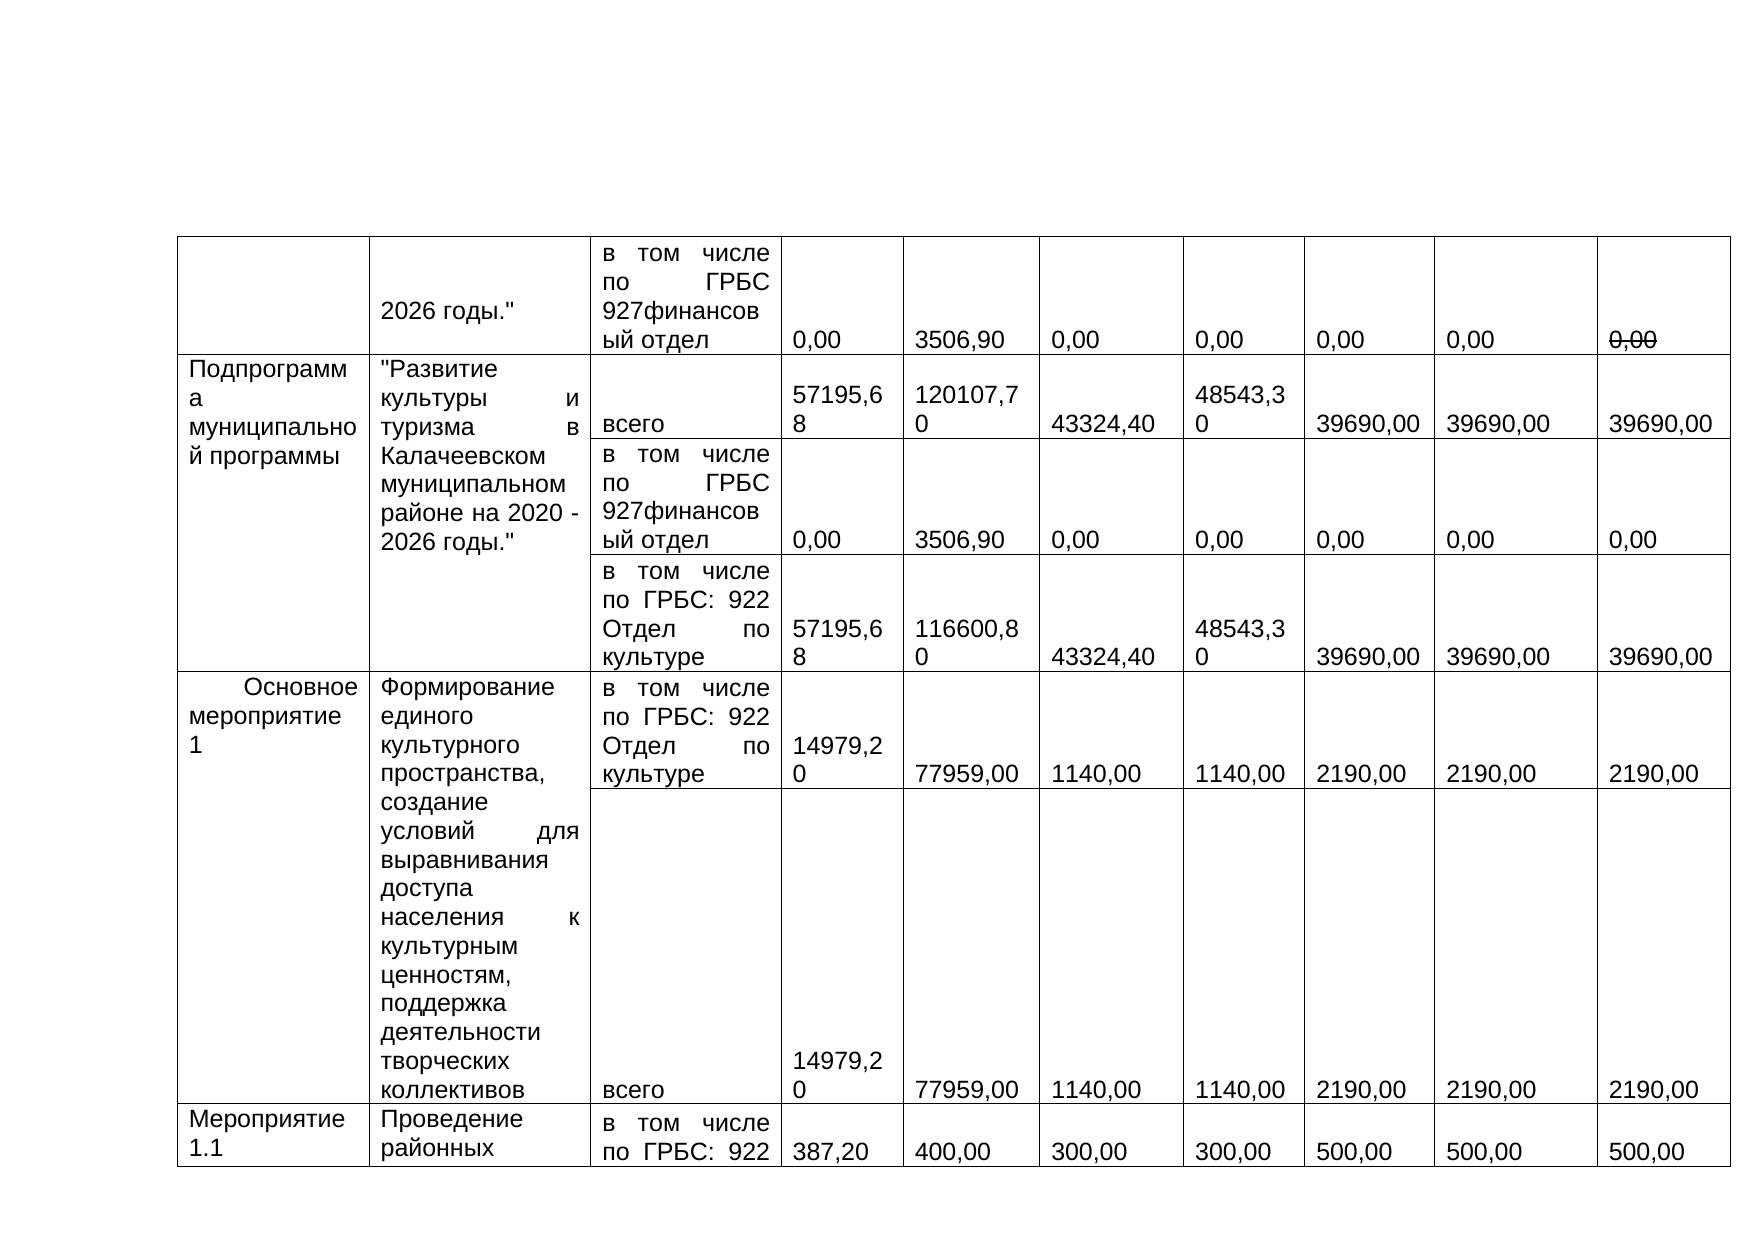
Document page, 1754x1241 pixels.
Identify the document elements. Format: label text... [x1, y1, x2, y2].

table_cell 57195,68 [782, 355, 903, 438]
table_cell 500,00 [1598, 1104, 1730, 1166]
table_cell 500,00 [1305, 1104, 1434, 1166]
table_cell 0,00 [782, 439, 903, 554]
table_cell 48543,30 [1184, 555, 1304, 671]
table_cell 48543,30 [1184, 355, 1304, 438]
table_cell в том числе по ГРБС: 922 Отдел по культуре [591, 555, 781, 671]
table_cell 500,00 [1435, 1104, 1597, 1166]
table_cell 2190,00 [1305, 672, 1434, 788]
table_cell 300,00 [1184, 1104, 1304, 1166]
table_cell 1140,00 [1040, 672, 1183, 788]
table_cell 39690,00 [1305, 355, 1434, 438]
table_cell 1140,00 [1184, 672, 1304, 788]
table_cell Подпрограмма муниципальной программы [178, 355, 369, 671]
table_cell 39690,00 [1305, 555, 1434, 671]
table_cell 14979,20 [782, 672, 903, 788]
table_cell всего [591, 355, 781, 438]
table_cell 39690,00 [1598, 355, 1730, 438]
table_cell 300,00 [1040, 1104, 1183, 1166]
table_cell 0,00 [1040, 237, 1183, 353]
table_cell 0,00 [1184, 237, 1304, 353]
table_cell всего [591, 789, 781, 1103]
table_cell 0,00 [1598, 439, 1730, 554]
table_cell 0,00 [1305, 237, 1434, 353]
table_cell 2190,00 [1435, 789, 1597, 1103]
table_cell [370, 355, 590, 671]
table_cell 43324,40 [1040, 555, 1183, 671]
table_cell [591, 1104, 781, 1166]
table_cell 0,00 [1435, 237, 1597, 353]
table_cell 3506,90 [904, 237, 1039, 353]
table_cell 57195,68 [782, 555, 903, 671]
table_cell в том числе по ГРБС: 922 Отдел по культуре [591, 672, 781, 788]
table_cell в том числе по ГРБС 927финансовый отдел [591, 439, 781, 554]
table_cell 3506,90 [904, 439, 1039, 554]
table_cell 2190,00 [1435, 672, 1597, 788]
table_cell 77959,00 [904, 672, 1039, 788]
table_cell 39690,00 [1598, 555, 1730, 671]
table_cell 14979,20 [782, 789, 903, 1103]
table_cell 2190,00 [1305, 789, 1434, 1103]
table_cell 2190,00 [1598, 672, 1730, 788]
table_cell 0,00 [1435, 439, 1597, 554]
table_cell 1140,00 [1184, 789, 1304, 1103]
table_cell 387,20 [782, 1104, 903, 1166]
table_cell 120107,70 [904, 355, 1039, 438]
table_cell 77959,00 [904, 789, 1039, 1103]
table_cell 0,00 [1040, 439, 1183, 554]
table_cell 2190,00 [1598, 789, 1730, 1103]
table_cell 43324,40 [1040, 355, 1183, 438]
table_cell 39690,00 [1435, 555, 1597, 671]
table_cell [370, 1104, 590, 1166]
table_cell Формирование единого культурного пространства, создание условий для выравнивания доступа населения к культурным ценностям, поддержка деятельности творческих коллективов [370, 672, 590, 1103]
table_cell 400,00 [904, 1104, 1039, 1166]
table_cell 1140,00 [1040, 789, 1183, 1103]
table_cell 0,00 [1305, 439, 1434, 554]
table_cell 0,00 [1184, 439, 1304, 554]
table_cell в том числе по ГРБС 927финансовый отдел [591, 237, 781, 353]
table_cell Мероприятие 1.1 [178, 1104, 369, 1166]
table_cell 39690,00 [1435, 355, 1597, 438]
table_cell 116600,80 [904, 555, 1039, 671]
table_cell 0,00 [782, 237, 903, 353]
table_cell Основное мероприятие 1 [178, 672, 369, 1103]
table_cell 0,00 [1598, 237, 1730, 353]
